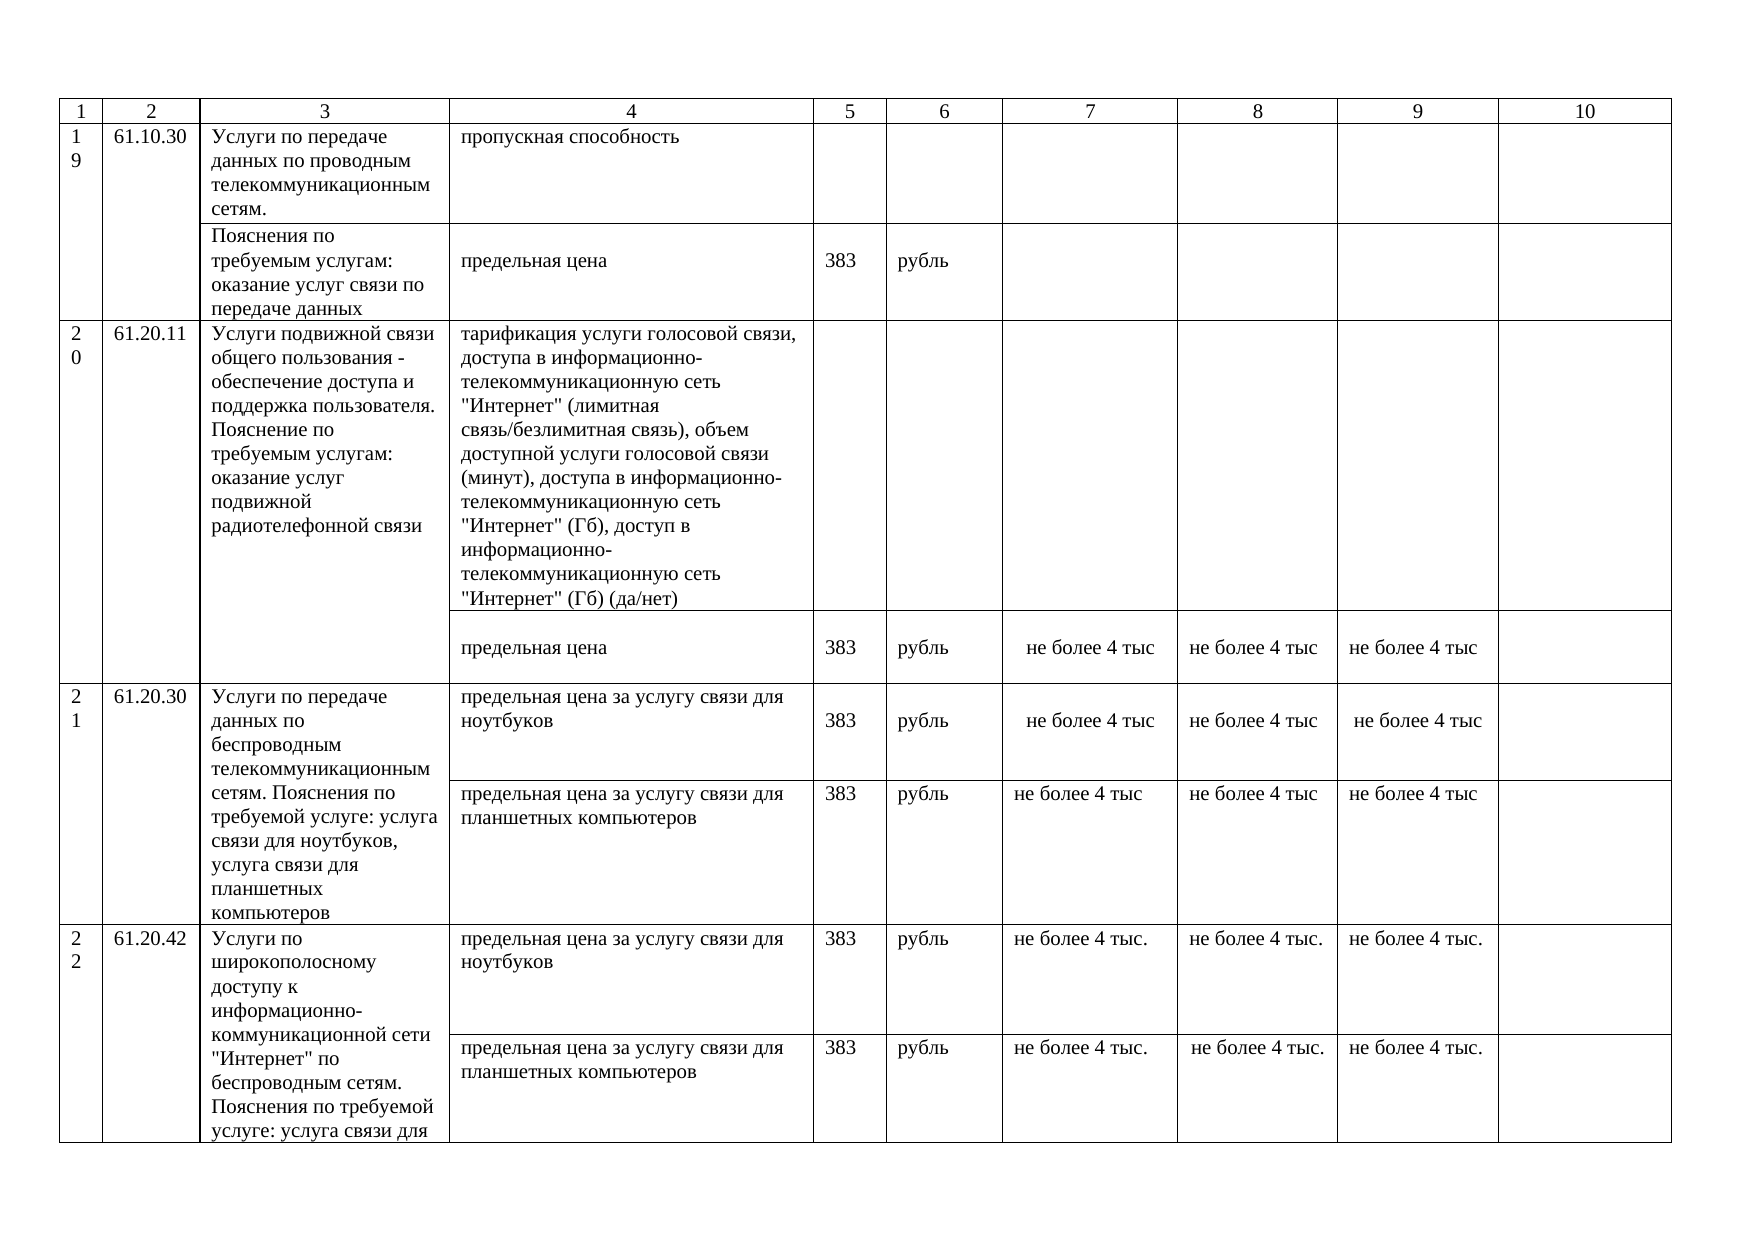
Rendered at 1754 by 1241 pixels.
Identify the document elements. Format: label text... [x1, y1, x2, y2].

table_cell не более 4 тыс [1178, 684, 1337, 780]
table_cell не более 4 тыс. [1338, 1035, 1498, 1142]
table_cell [1499, 684, 1671, 780]
table_cell не более 4 тыс [1338, 611, 1498, 683]
table_cell предельная цена [450, 611, 813, 683]
table_cell 61.20.30 [103, 684, 199, 924]
table_cell рубль [887, 925, 1002, 1034]
table_cell [1499, 925, 1671, 1034]
table_cell рубль [887, 611, 1002, 683]
table_cell 19 [60, 124, 102, 320]
table_header 4 [450, 99, 813, 123]
table_cell [1003, 124, 1177, 222]
table_cell рубль [887, 224, 1002, 320]
table_cell [1338, 224, 1498, 320]
table_cell Услуги по широкополосному доступу к информационно-коммуникационной сети "Интернет" по беспроводным сетям. Пояснения по требуемой услуге: услуга связи для ноутбуков, услуга связи для планшетных компьютеров [201, 925, 449, 1142]
table_cell Пояснения по требуемым услугам: оказание услуг связи по передаче данных [201, 224, 449, 320]
table_cell 20 [60, 321, 102, 683]
table_cell 383 [814, 1035, 886, 1142]
table_cell Услуги подвижной связи общего пользования - обеспечение доступа и поддержка пользователя. Пояснение по требуемым услугам: оказание услуг подвижной радиотелефонной связи [201, 321, 449, 683]
table_cell [1499, 1035, 1671, 1142]
table_cell 61.20.11 [103, 321, 199, 683]
table_cell тарификация услуги голосовой связи, доступа в информационно-телекоммуникационную сеть "Интернет" (лимитная связь/безлимитная связь), объем доступной услуги голосовой связи (минут), доступа в информационно-телекоммуникационную сеть "Интернет" (Гб), доступ в информационно-телекоммуникационную сеть "Интернет" (Гб) (да/нет) [450, 321, 813, 609]
table_cell 383 [814, 781, 886, 924]
table_header 7 [1003, 99, 1177, 123]
table_cell [1003, 224, 1177, 320]
table_cell предельная цена за услугу связи для ноутбуков [450, 684, 813, 780]
table_cell 383 [814, 684, 886, 780]
table_cell предельная цена за услугу связи для планшетных компьютеров [450, 781, 813, 924]
table_cell [1178, 224, 1337, 320]
table_header 10 [1499, 99, 1671, 123]
table_cell предельная цена за услугу связи для ноутбуков [450, 925, 813, 1034]
table_cell не более 4 тыс [1178, 781, 1337, 924]
table_cell 383 [814, 611, 886, 683]
table_cell [1338, 124, 1498, 222]
table_cell не более 4 тыс [1338, 781, 1498, 924]
table_cell [1499, 124, 1671, 222]
table_cell пропускная способность [450, 124, 813, 222]
table_cell [1499, 781, 1671, 924]
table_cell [450, 1035, 813, 1142]
table_header 1 [60, 99, 102, 123]
table_cell [1178, 321, 1337, 609]
table_cell предельная цена [450, 224, 813, 320]
table_header 9 [1338, 99, 1498, 123]
table_cell 61.20.42 [103, 925, 199, 1142]
table_cell [1003, 321, 1177, 609]
table_cell не более 4 тыс. [1003, 925, 1177, 1034]
table_cell не более 4 тыс [1003, 611, 1177, 683]
table_cell не более 4 тыс [1338, 684, 1498, 780]
table_header 5 [814, 99, 886, 123]
table_cell не более 4 тыс [1178, 611, 1337, 683]
table_cell [1499, 224, 1671, 320]
table_header 8 [1178, 99, 1337, 123]
table_cell не более 4 тыс [1003, 684, 1177, 780]
table_cell [1178, 124, 1337, 222]
table_cell 61.10.30 [103, 124, 199, 320]
table_cell [1338, 321, 1498, 609]
table_cell не более 4 тыс [1003, 781, 1177, 924]
table_cell рубль [887, 1035, 1002, 1142]
table_cell Услуги по передаче данных по беспроводным телекоммуникационным сетям. Пояснения по требуемой услуге: услуга связи для ноутбуков, услуга связи для планшетных компьютеров [201, 684, 449, 924]
table_cell 21 [60, 684, 102, 924]
table_cell рубль [887, 781, 1002, 924]
table_cell Услуги по передаче данных по проводным телекоммуникационным сетям. [201, 124, 449, 222]
table_cell 383 [814, 925, 886, 1034]
table_header 3 [201, 99, 449, 123]
table_cell [814, 124, 886, 222]
table_cell не более 4 тыс. [1178, 1035, 1337, 1142]
table_header 2 [103, 99, 199, 123]
table_cell 22 [60, 925, 102, 1142]
table_cell [887, 124, 1002, 222]
table_cell 383 [814, 224, 886, 320]
table_cell [887, 321, 1002, 609]
table_cell не более 4 тыс. [1338, 925, 1498, 1034]
table_header 6 [887, 99, 1002, 123]
table_cell не более 4 тыс. [1003, 1035, 1177, 1142]
table_cell [1499, 321, 1671, 609]
table_cell рубль [887, 684, 1002, 780]
table_cell [814, 321, 886, 609]
table_cell не более 4 тыс. [1178, 925, 1337, 1034]
table_cell [1499, 611, 1671, 683]
